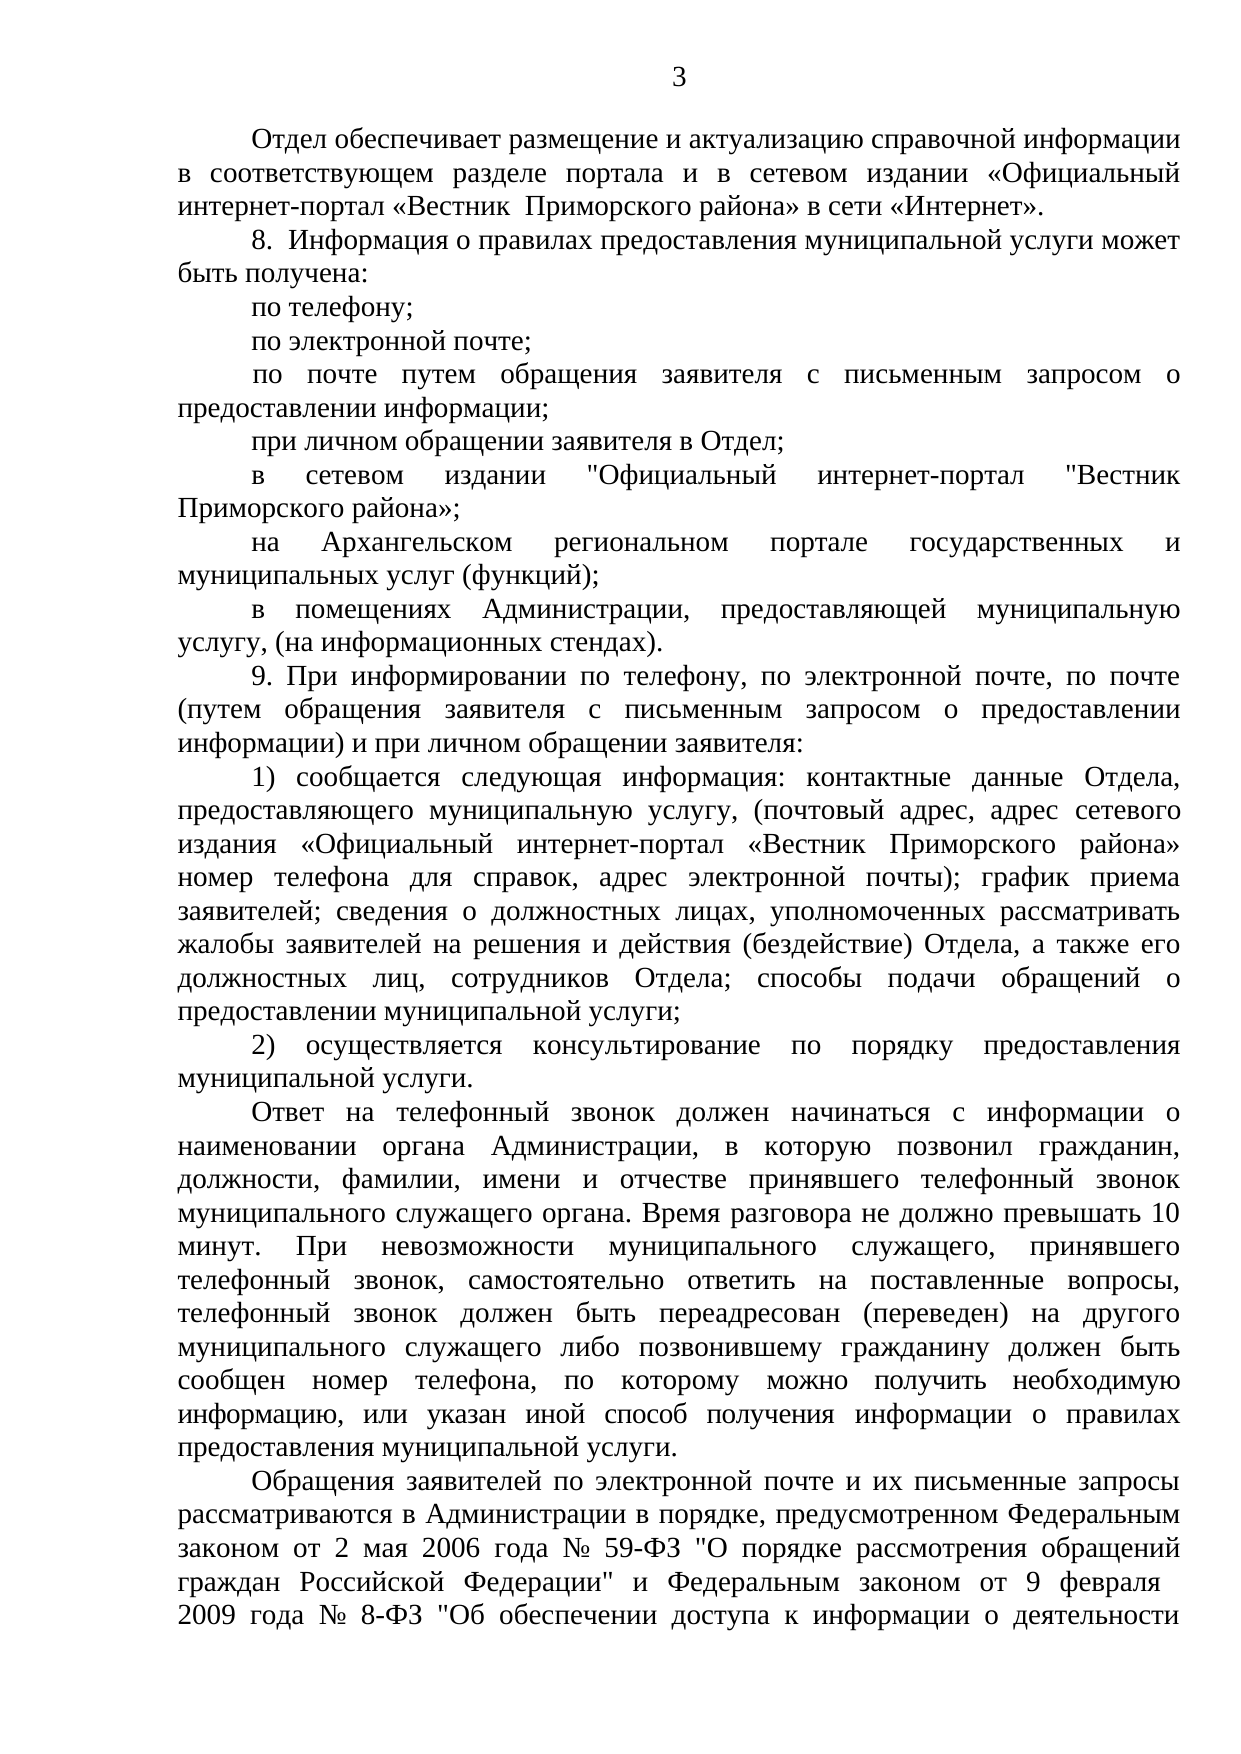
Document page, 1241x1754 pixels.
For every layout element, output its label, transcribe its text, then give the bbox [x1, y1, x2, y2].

text по электронной почте; [177, 323, 1181, 356]
text 2) осуществляется консультирование по порядку предоставления муниципальной услуги. [177, 1027, 1181, 1094]
text в помещениях Администрации, предоставляющей муниципальную услугу, (на информационных стендах). [177, 591, 1181, 658]
text Ответ на телефонный звонок должен начинаться с информации о наименовании органа Администрации, в которую позвонил гражданин, должности, фамилии, имени и отчестве принявшего телефонный звонок муниципального служащего органа. Время разговора не должно превышать 10 минут. При невозможности муниципального служащего, принявшего телефонный звонок, самостоятельно ответить на поставленные вопросы, телефонный звонок должен быть переадресован (переведен) на другого муниципального служащего либо позвонившему гражданину должен быть сообщен номер телефона, по которому можно получить необходимую информацию, или указан иной способ получения информации о правилах предоставления муниципальной услуги. [177, 1094, 1181, 1463]
text при личном обращении заявителя в Отдел; [177, 423, 1181, 457]
text по телефону; [177, 289, 1181, 323]
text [177, 1463, 1181, 1631]
text по почте путем обращения заявителя с письменным запросом о предоставлении информации; [177, 356, 1181, 423]
text 9. При информировании по телефону, по электронной почте, по почте (путем обращения заявителя с письменным запросом о предоставлении информации) и при личном обращении заявителя: [177, 658, 1181, 759]
text Отдел обеспечивает размещение и актуализацию справочной информации в соответствующем разделе портала и в сетевом издании «Официальный интернет-портал «Вестник Приморского района» в сети «Интернет». [177, 121, 1181, 222]
text в сетевом издании "Официальный интернет-портал "Вестник Приморского района»; [177, 457, 1181, 524]
text на Архангельском региональном портале государственных и муниципальных услуг (функций); [177, 524, 1181, 591]
text 1) сообщается следующая информация: контактные данные Отдела, предоставляющего муниципальную услугу, (почтовый адрес, адрес сетевого издания «Официальный интернет-портал «Вестник Приморского района» номер телефона для справок, адрес электронной почты); график приема заявителей; сведения о должностных лицах, уполномоченных рассматривать жалобы заявителей на решения и действия (бездействие) Отдела, а также его должностных лиц, сотрудников Отдела; способы подачи обращений о предоставлении муниципальной услуги; [177, 759, 1181, 1027]
text 8. Информация о правилах предоставления муниципальной услуги может быть получена: [177, 222, 1181, 289]
